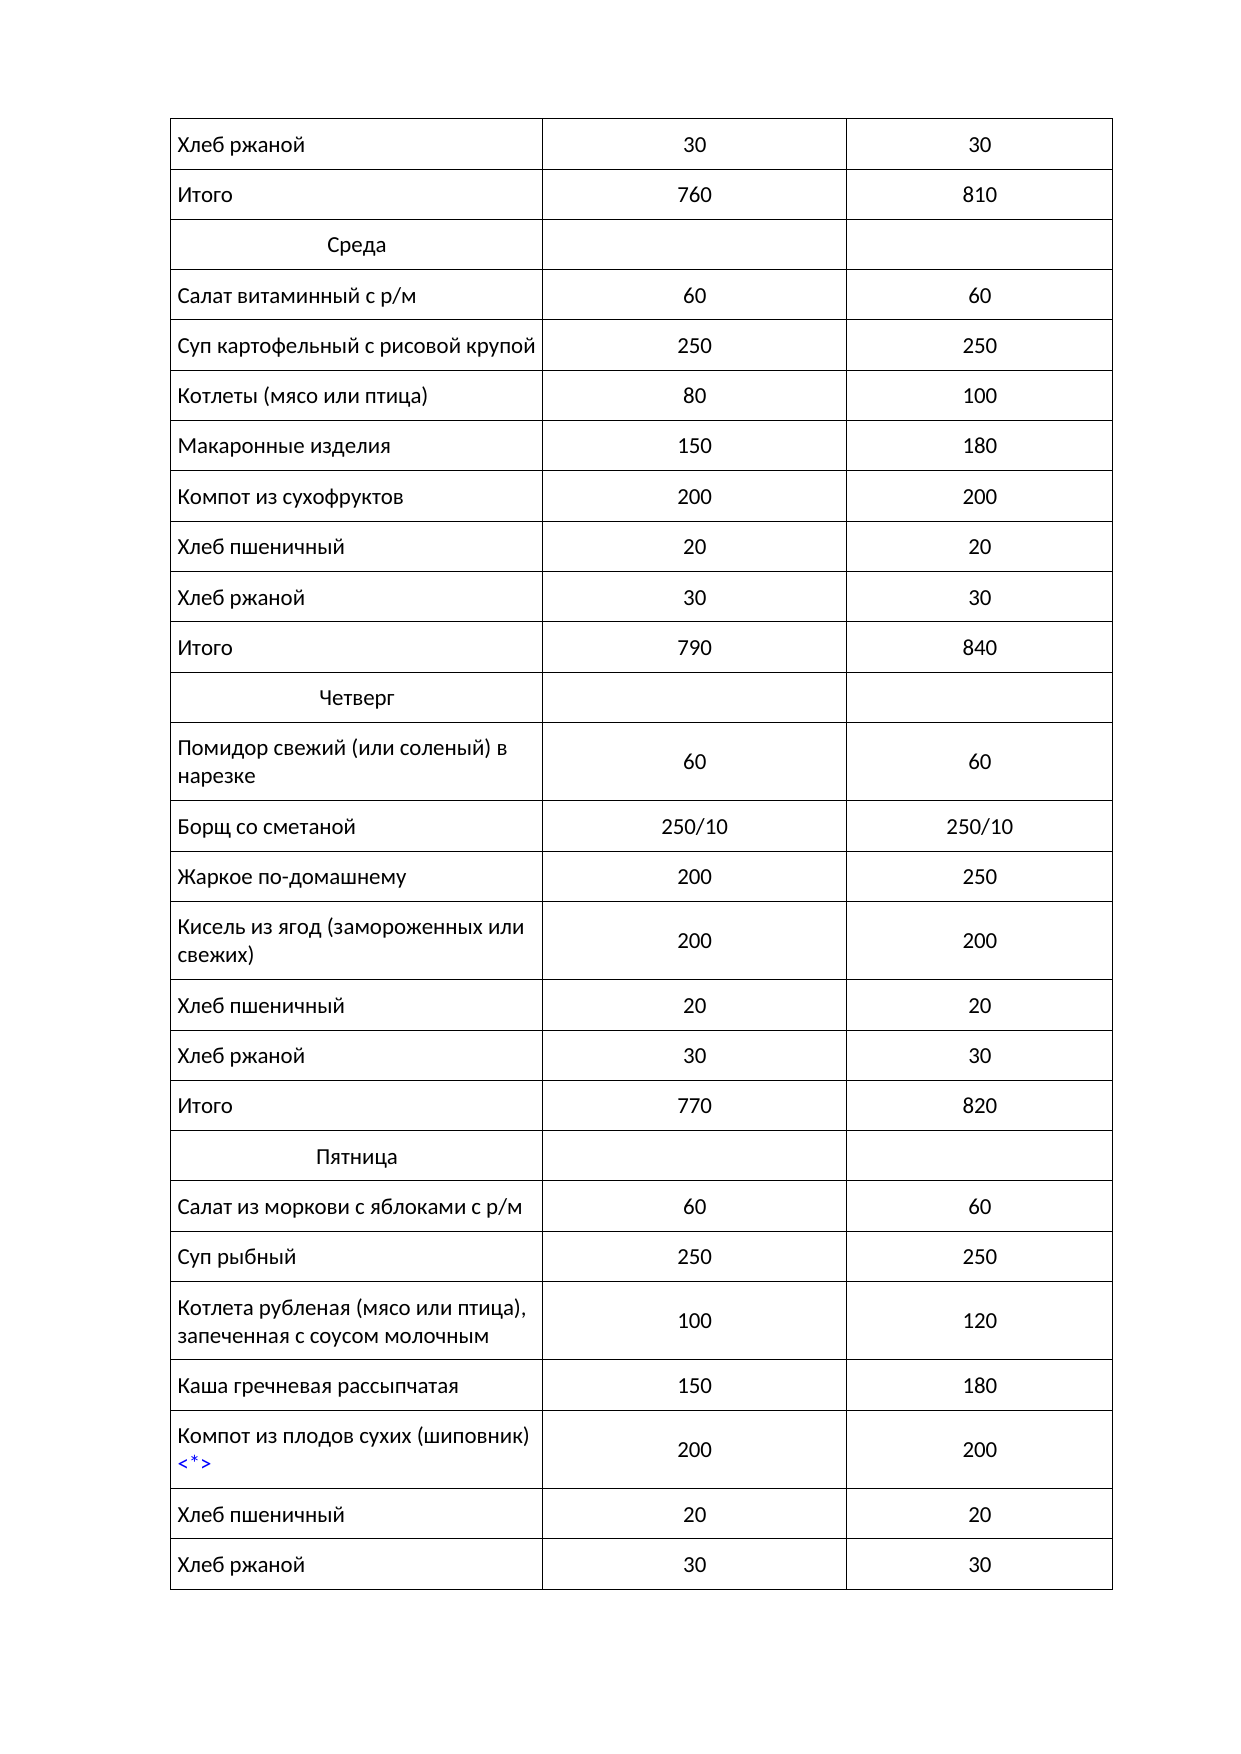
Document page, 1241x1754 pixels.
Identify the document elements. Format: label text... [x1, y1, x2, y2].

table_cell 810 [847, 170, 1112, 219]
table_cell 840 [847, 622, 1112, 672]
table_cell Компот из плодов сухих (шиповник) <*> [171, 1411, 542, 1488]
table_cell Итого [171, 1081, 542, 1130]
table_cell 180 [847, 1360, 1112, 1410]
table_cell 60 [543, 270, 846, 319]
table_cell 100 [543, 1282, 846, 1359]
table_cell 250/10 [543, 801, 846, 851]
table_cell Макаронные изделия [171, 421, 542, 470]
table_cell 30 [543, 572, 846, 621]
table_cell 60 [543, 723, 846, 800]
table_cell 20 [543, 522, 846, 571]
table_cell Хлеб пшеничный [171, 980, 542, 1029]
table_cell 200 [543, 1411, 846, 1488]
table_cell 60 [543, 1181, 846, 1231]
table_cell 30 [543, 119, 846, 168]
table_cell Кисель из ягод (замороженных или свежих) [171, 902, 542, 979]
table_cell Котлета рубленая (мясо или птица), запеченная с соусом молочным [171, 1282, 542, 1359]
table_cell 30 [847, 1031, 1112, 1080]
table_cell 120 [847, 1282, 1112, 1359]
table_cell Жаркое по-домашнему [171, 852, 542, 901]
table_cell Хлеб ржаной [171, 1539, 542, 1589]
table_cell 250 [543, 320, 846, 370]
table_cell 250 [847, 1232, 1112, 1281]
table_cell Суп картофельный с рисовой крупой [171, 320, 542, 370]
table_cell 20 [847, 1489, 1112, 1538]
table_cell 250/10 [847, 801, 1112, 851]
table_cell Четверг [171, 673, 542, 722]
table_cell 250 [847, 852, 1112, 901]
table_cell 200 [543, 471, 846, 521]
table_cell 20 [543, 1489, 846, 1538]
table_cell 60 [847, 723, 1112, 800]
table_cell 30 [847, 572, 1112, 621]
table_cell Итого [171, 622, 542, 672]
table_cell Хлеб ржаной [171, 1031, 542, 1080]
table_cell Хлеб ржаной [171, 572, 542, 621]
table_cell Суп рыбный [171, 1232, 542, 1281]
table_cell 80 [543, 371, 846, 420]
table_cell 180 [847, 421, 1112, 470]
table_cell 200 [847, 1411, 1112, 1488]
table_cell 200 [543, 852, 846, 901]
table_cell 200 [847, 471, 1112, 521]
table_cell 60 [847, 1181, 1112, 1231]
table_cell 30 [847, 119, 1112, 168]
table_cell Итого [171, 170, 542, 219]
table_cell Каша гречневая рассыпчатая [171, 1360, 542, 1410]
table_cell Хлеб пшеничный [171, 522, 542, 571]
table_cell [543, 1131, 846, 1180]
table_cell 30 [543, 1031, 846, 1080]
table_cell 60 [847, 270, 1112, 319]
table_cell 770 [543, 1081, 846, 1130]
table_cell 250 [543, 1232, 846, 1281]
table_cell 150 [543, 421, 846, 470]
table_cell 20 [543, 980, 846, 1029]
table_cell [847, 1131, 1112, 1180]
table_cell 250 [847, 320, 1112, 370]
table_cell Котлеты (мясо или птица) [171, 371, 542, 420]
table_cell Пятница [171, 1131, 542, 1180]
table_cell Хлеб пшеничный [171, 1489, 542, 1538]
table_cell 200 [847, 902, 1112, 979]
table_cell 20 [847, 980, 1112, 1029]
table_cell Хлеб ржаной [171, 119, 542, 168]
table_cell [543, 673, 846, 722]
table_cell Среда [171, 220, 542, 269]
table_cell 20 [847, 522, 1112, 571]
table_cell [847, 673, 1112, 722]
table_cell 790 [543, 622, 846, 672]
table_cell Салат витаминный с р/м [171, 270, 542, 319]
table_cell 30 [847, 1539, 1112, 1589]
table_cell 100 [847, 371, 1112, 420]
table_cell Салат из моркови с яблоками с р/м [171, 1181, 542, 1231]
table_cell Компот из сухофруктов [171, 471, 542, 521]
table_cell 760 [543, 170, 846, 219]
table_cell 150 [543, 1360, 846, 1410]
table_cell 200 [543, 902, 846, 979]
table_cell Помидор свежий (или соленый) в нарезке [171, 723, 542, 800]
table_cell 30 [543, 1539, 846, 1589]
table_cell [847, 220, 1112, 269]
table_cell 820 [847, 1081, 1112, 1130]
table_cell Борщ со сметаной [171, 801, 542, 851]
table_cell [543, 220, 846, 269]
